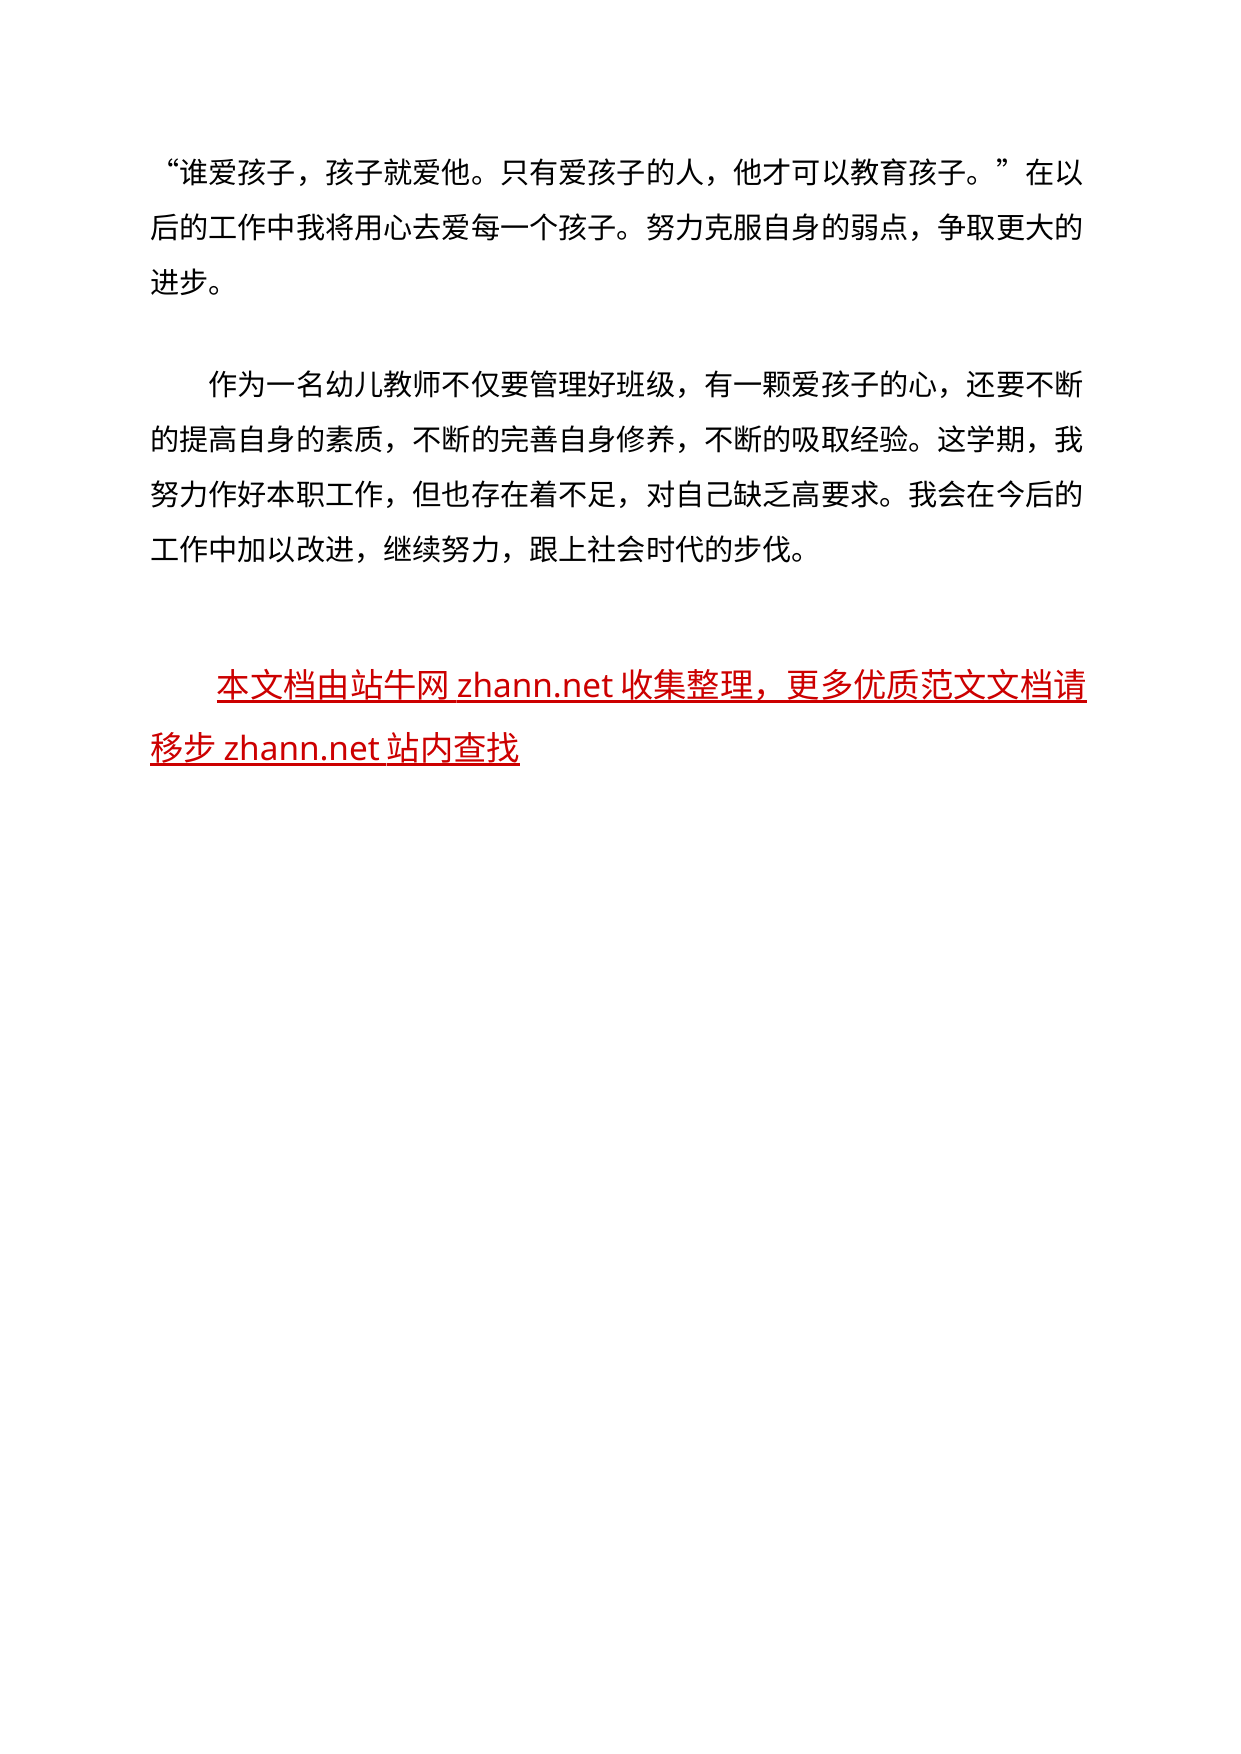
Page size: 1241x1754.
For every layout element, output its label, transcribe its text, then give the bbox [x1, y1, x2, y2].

text 本文档由站牛网zhann.net收集整理，更多优质范文文档请移步zhann.net站内查找 [150, 659, 1090, 771]
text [150, 150, 1090, 302]
text 作为一名幼儿教师不仅要管理好班级，有一颗爱孩子的心，还要不断的提高自身的素质，不断的完善自身修养，不断的吸取经验。这学期，我努力作好本职工作，但也存在着不足，对自己缺乏高要求。我会在今后的工作中加以改进，继续努力，跟上社会时代的步伐。 [150, 362, 1090, 568]
